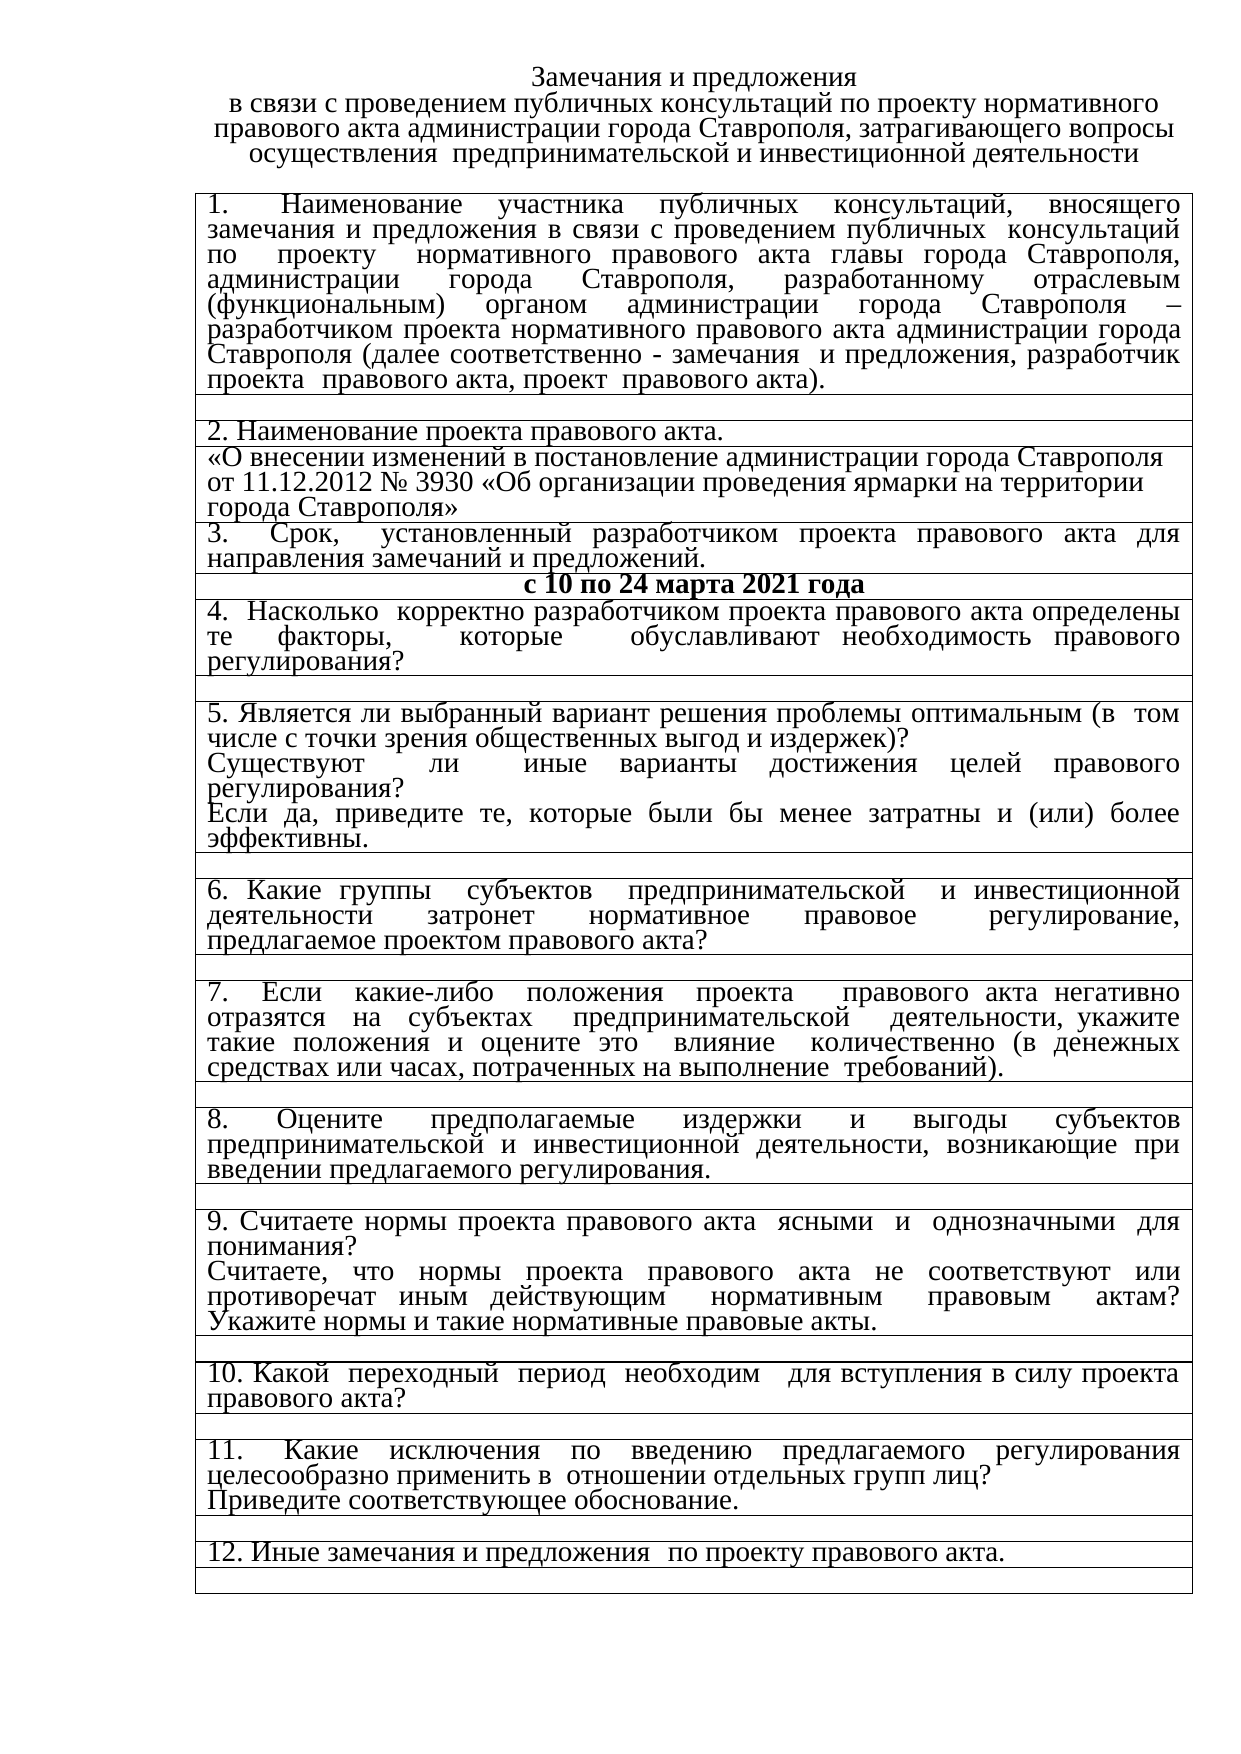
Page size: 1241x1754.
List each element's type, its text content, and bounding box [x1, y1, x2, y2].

table_cell [196, 1336, 1192, 1361]
table_cell 2. Наименование проекта правового акта. [196, 421, 1192, 446]
table_cell 12. Иные замечания и предложения по проекту правового акта. [196, 1542, 1192, 1567]
table_cell 5. Является ли выбранный вариант решения проблемы оптимальным (в том числе с точки зрения общественных выгод и издержек)? Существуют ли иные варианты достижения целей правового регулирования? Если да, приведите те, которые были бы менее затратны и (или) более эффективны. [196, 702, 1192, 852]
table_cell [196, 1414, 1192, 1438]
table_cell 10. Какой переходный период необходим для вступления в силу проекта правового акта? [196, 1363, 1192, 1412]
table_cell [196, 955, 1192, 980]
table_cell 6. Какие группы субъектов предпринимательской и инвестиционной деятельности затронет нормативное правовое регулирование, предлагаемое проектом правового акта? [196, 879, 1192, 954]
table_cell [196, 1082, 1192, 1107]
table_cell 11. Какие исключения по введению предлагаемого регулирования целесообразно применить в отношении отдельных групп лиц? Приведите соответствующее обоснование. [196, 1440, 1192, 1514]
table_cell «О внесении изменений в постановление администрации города Ставрополя от 11.12.2012 № 3930 «Об организации проведения ярмарки на территории города Ставрополя» [196, 447, 1192, 522]
table_cell [196, 1568, 1192, 1593]
table_cell 4. Насколько корректно разработчиком проекта правового акта определены те факторы, которые обуславливают необходимость правового регулирования? [196, 600, 1192, 675]
table_cell 9. Считаете нормы проекта правового акта ясными и однозначными для понимания? Считаете, что нормы проекта правового акта не соответствуют или противоречат иным действующим нормативным правовым актам? Укажите нормы и такие нормативные правовые акты. [196, 1210, 1192, 1335]
table_cell 3. Срок, установленный разработчиком проекта правового акта для направления замечаний и предложений. [196, 523, 1192, 573]
table_header Наименование участника публичных консультаций, вносящего замечания и предложения в связи с проведением публичных консультаций по проекту нормативного правового акта главы города Ставрополя, администрации города Ставрополя, разработанному отраслевым (функциональным) органом администрации города Ставрополя – разработчиком проекта нормативного правового акта администрации города Ставрополя (далее соответственно - замечания и предложения, разработчик проекта правового акта, проект правового акта). [196, 194, 1192, 394]
table_cell [196, 676, 1192, 701]
table_cell [196, 853, 1192, 878]
text в связи с проведением публичных консультаций по проекту нормативного правового акта администрации города Ставрополя, затрагивающего вопросы осуществления предпринимательской и инвестиционной деятельности [207, 93, 1181, 168]
text Замечания и предложения [207, 59, 1181, 93]
table_cell 7. Если какие-либо положения проекта правового акта негативно отразятся на субъектах предпринимательской деятельности, укажите такие положения и оцените это влияние количественно (в денежных средствах или часах, потраченных на выполнение требований). [196, 981, 1192, 1081]
table_cell [196, 395, 1192, 420]
table_cell [196, 1516, 1192, 1541]
table_cell с 10 по 24 марта 2021 года [196, 574, 1192, 599]
table_cell 8. Оцените предполагаемые издержки и выгоды субъектов предпринимательской и инвестиционной деятельности, возникающие при введении предлагаемого регулирования. [196, 1108, 1192, 1183]
table_cell [196, 1184, 1192, 1209]
